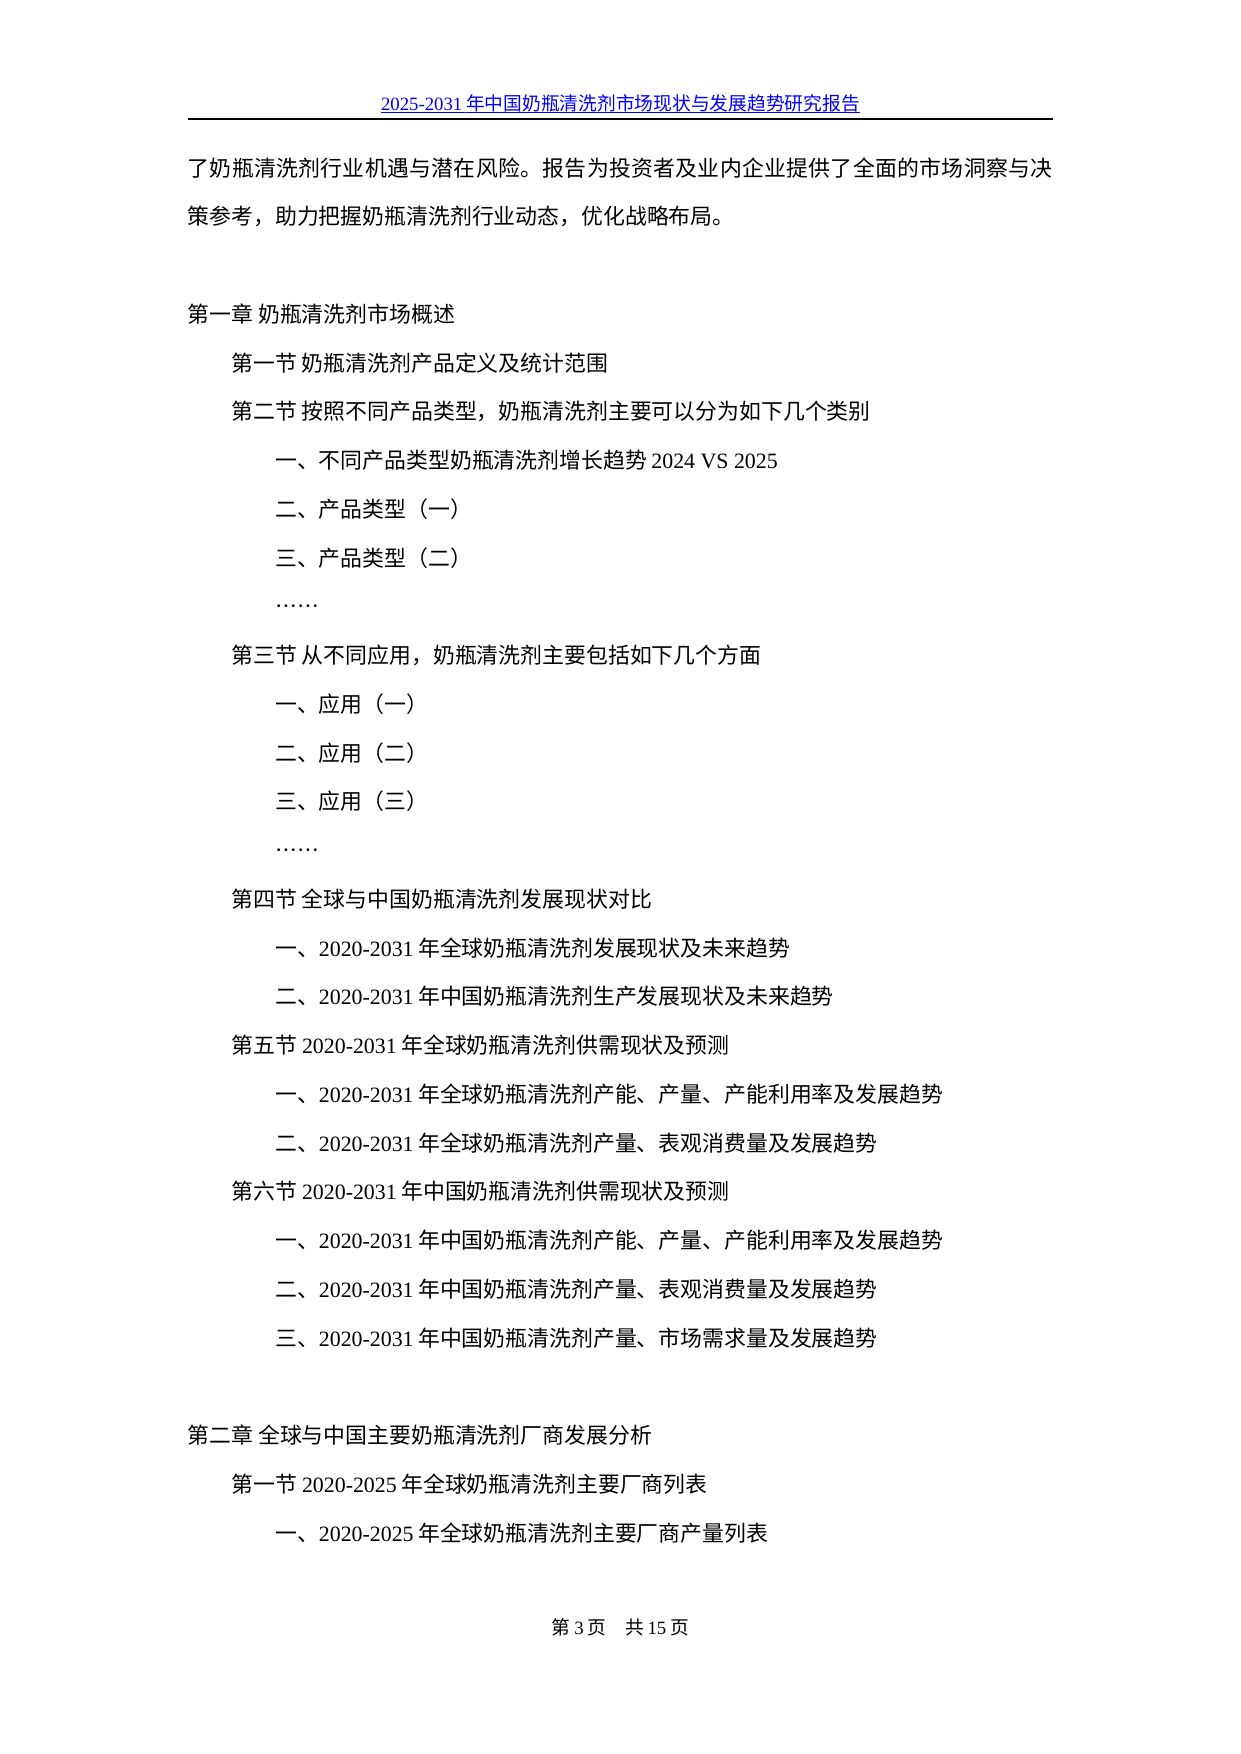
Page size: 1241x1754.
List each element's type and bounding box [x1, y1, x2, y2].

text [187, 150, 1053, 1548]
